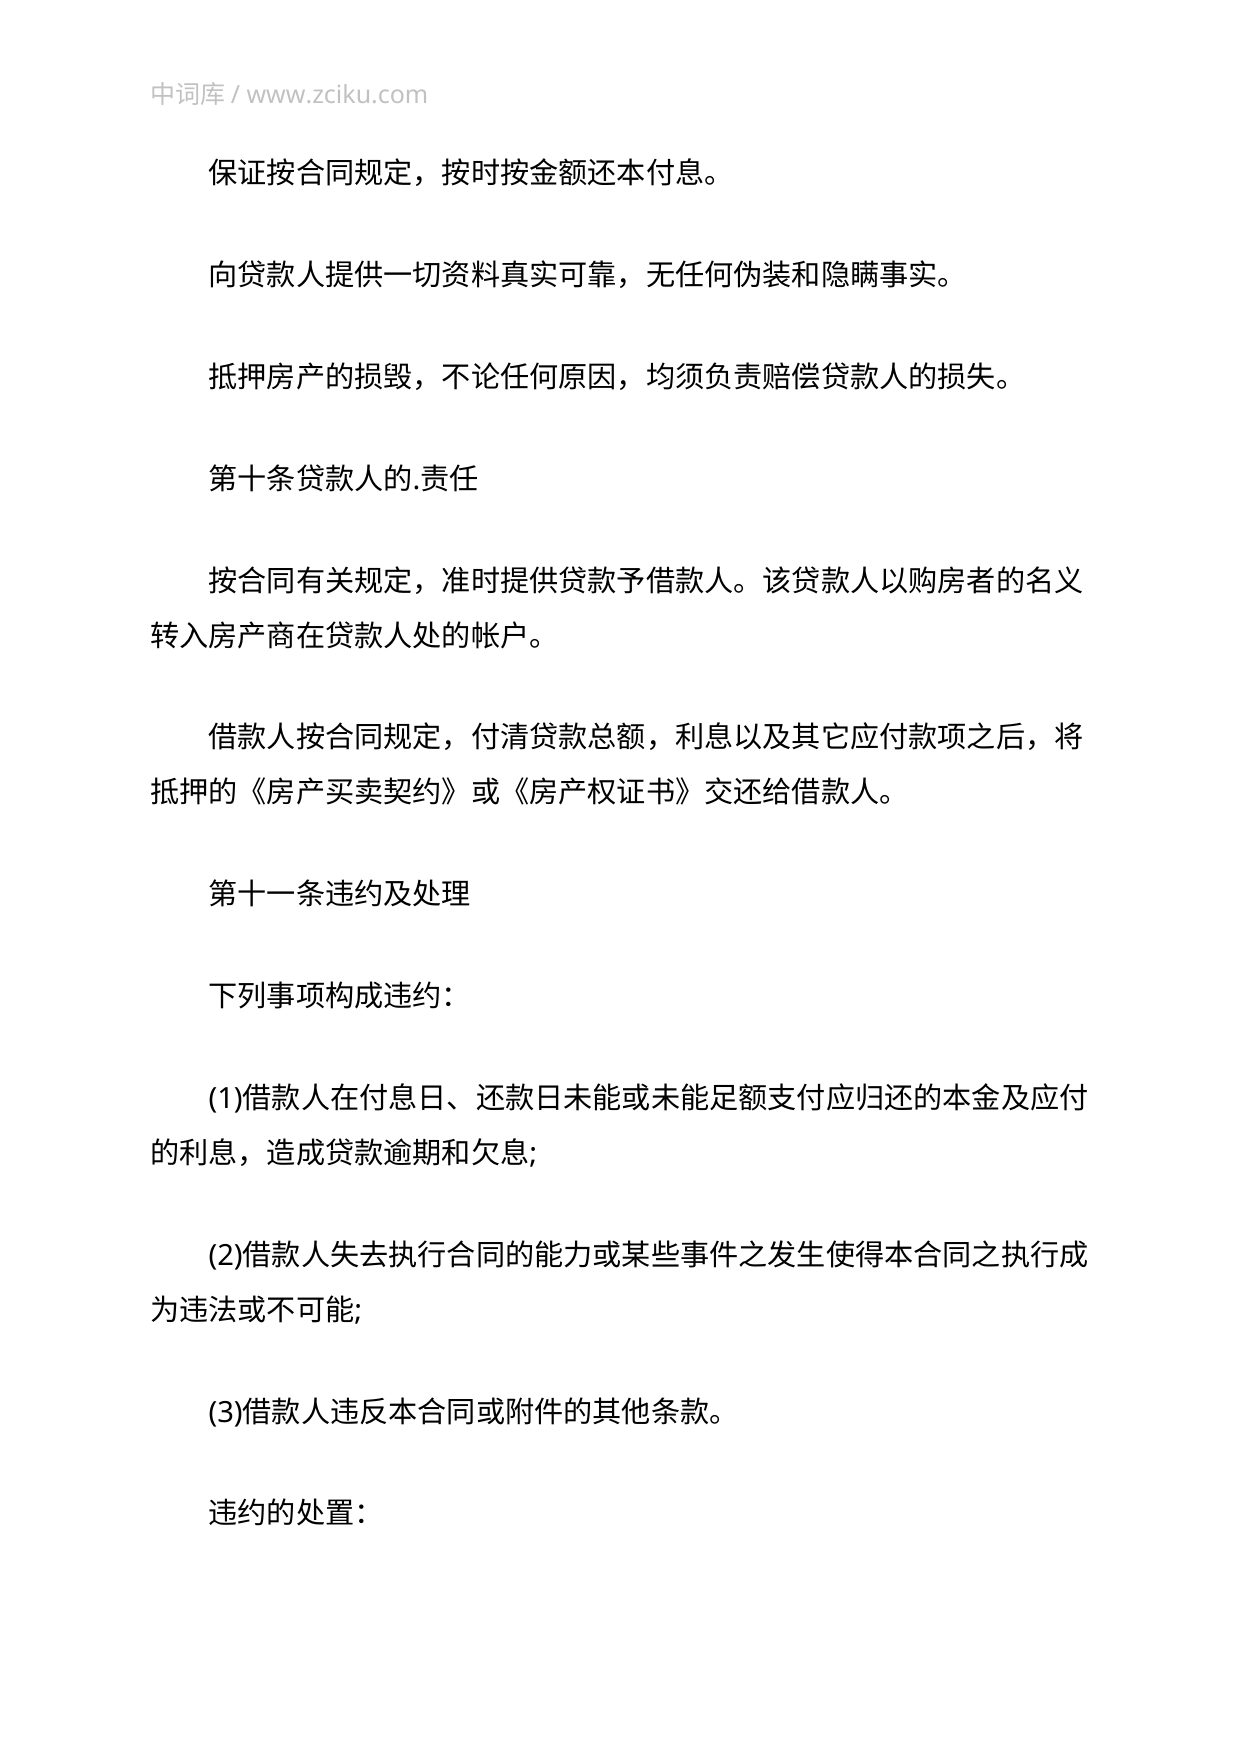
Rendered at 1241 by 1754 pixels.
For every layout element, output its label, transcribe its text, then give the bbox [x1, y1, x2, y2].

text 按合同有关规定，准时提供贷款予借款人。该贷款人以购房者的名义转入房产商在贷款人处的帐户。 [150, 557, 1090, 654]
text (3)借款人违反本合同或附件的其他条款。 [150, 1388, 1090, 1431]
text 违约的处置： [150, 1490, 1090, 1532]
text 下列事项构成违约： [150, 972, 1090, 1015]
text 向贷款人提供一切资料真实可靠，无任何伪装和隐瞒事实。 [150, 252, 1090, 294]
text (2)借款人失去执行合同的能力或某些事件之发生使得本合同之执行成为违法或不可能; [150, 1231, 1090, 1328]
text (1)借款人在付息日、还款日未能或未能足额支付应归还的本金及应付的利息，造成贷款逾期和欠息; [150, 1074, 1090, 1172]
text 保证按合同规定，按时按金额还本付息。 [150, 150, 1090, 192]
text 抵押房产的损毁，不论任何原因，均须负责赔偿贷款人的损失。 [150, 353, 1090, 396]
text 借款人按合同规定，付清贷款总额，利息以及其它应付款项之后，将抵押的《房产买卖契约》或《房产权证书》交还给借款人。 [150, 714, 1090, 811]
text 第十条贷款人的.责任 [150, 455, 1090, 498]
text 第十一条违约及处理 [150, 871, 1090, 913]
